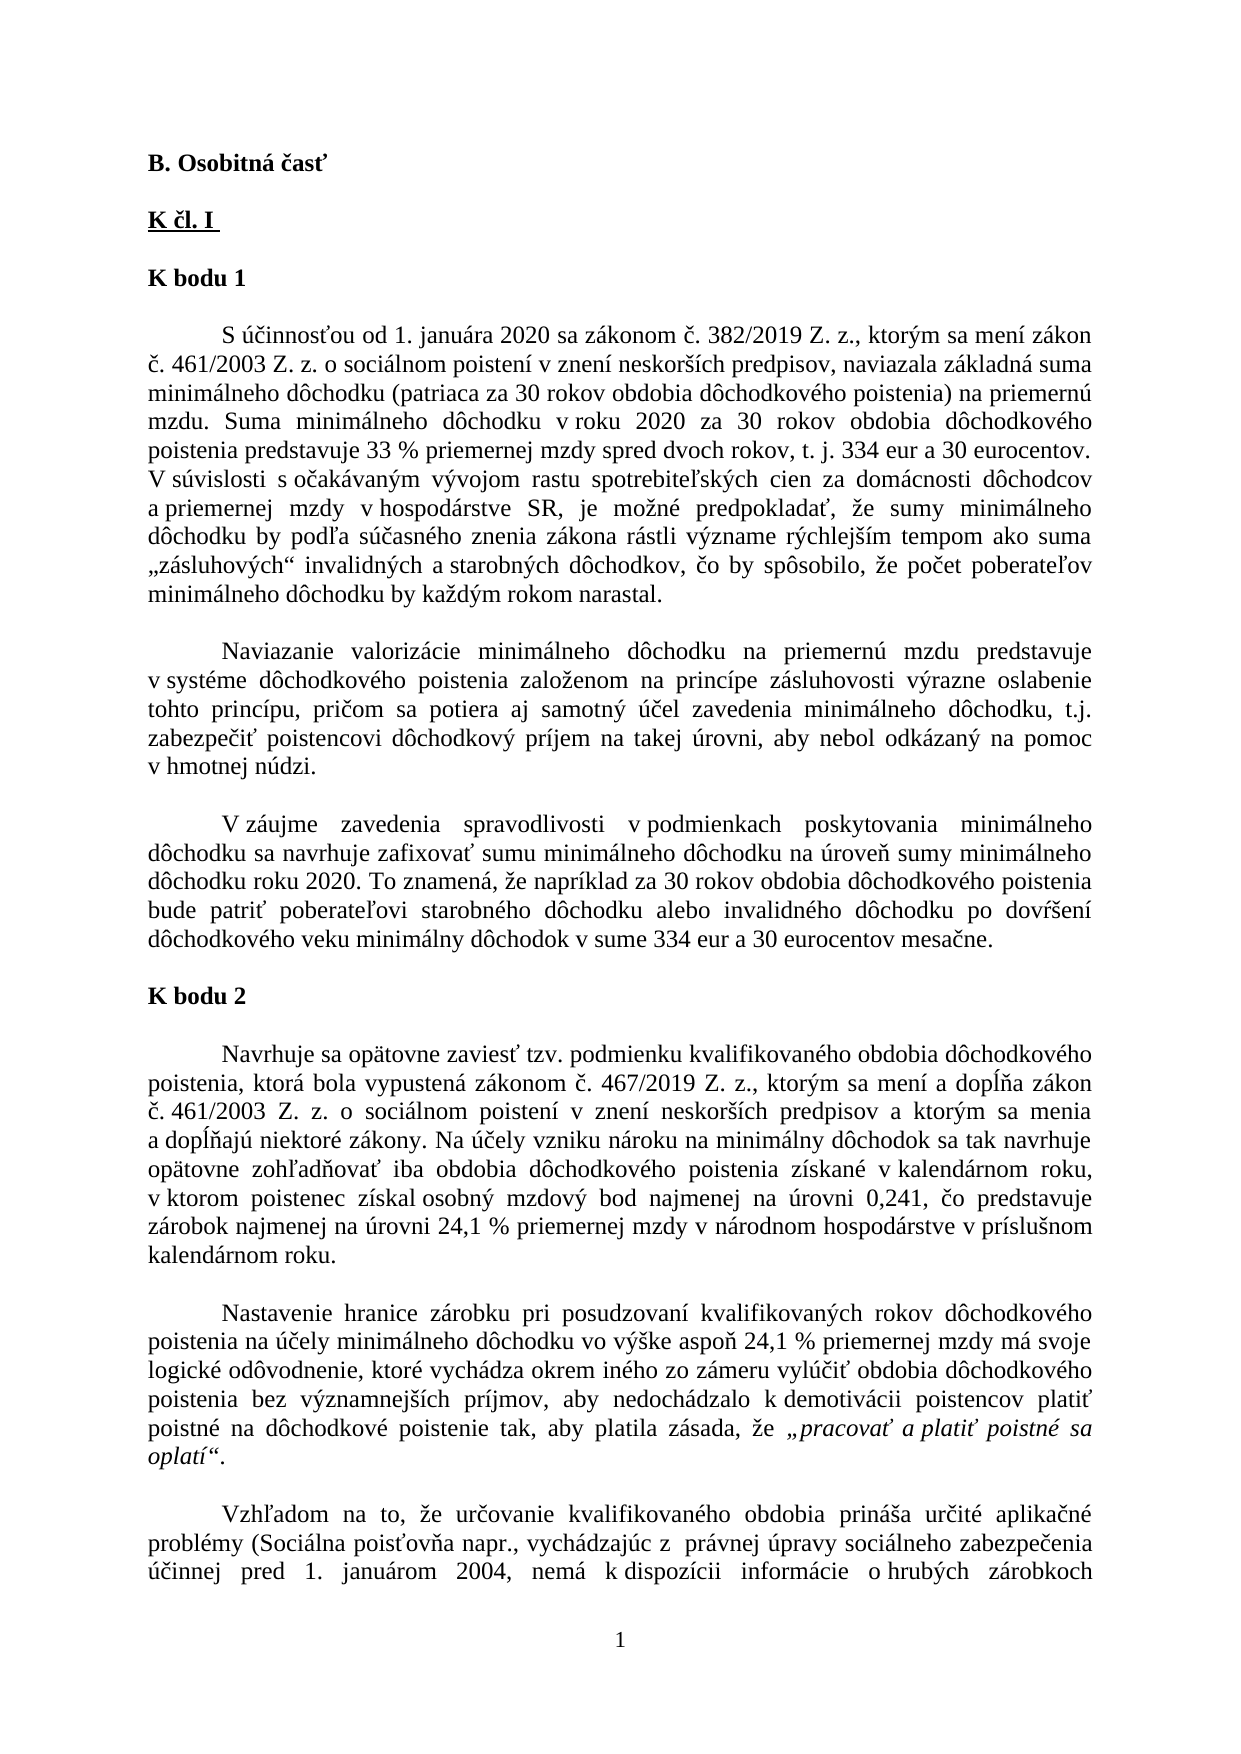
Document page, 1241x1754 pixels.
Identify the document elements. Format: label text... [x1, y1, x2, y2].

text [148, 1499, 1093, 1585]
list Osobitná časť [148, 148, 1093, 176]
text Navrhuje sa opätovne zaviesť tzv. podmienku kvalifikovaného obdobia dôchodkového poistenia, ktorá bola vypustená zákonom č. 467/2019 Z. z., ktorým sa mení a dopĺňa zákon č. 461/2003 Z. z. o sociálnom poistení v znení neskorších predpisov a ktorým sa menia a dopĺňajú niektoré zákony. Na účely vzniku nároku na minimálny dôchodok sa tak navrhuje opätovne zohľadňovať iba obdobia dôchodkového poistenia získané v kalendárnom roku, v ktorom poistenec získal osobný mzdový bod najmenej na úrovni 0,241, čo predstavuje zárobok najmenej na úrovni 24,1 % priemernej mzdy v národnom hospodárstve v príslušnom kalendárnom roku. [148, 1039, 1093, 1269]
text Naviazanie valorizácie minimálneho dôchodku na priemernú mzdu predstavuje v systéme dôchodkového poistenia založenom na princípe zásluhovosti výrazne oslabenie tohto princípu, pričom sa potiera aj samotný účel zavedenia minimálneho dôchodku, t.j. zabezpečiť poistencovi dôchodkový príjem na takej úrovni, aby nebol odkázaný na pomoc v hmotnej núdzi. [148, 636, 1093, 780]
text K bodu 2 [148, 981, 1093, 1010]
text Nastavenie hranice zárobku pri posudzovaní kvalifikovaných rokov dôchodkového poistenia na účely minimálneho dôchodku vo výške aspoň 24,1 % priemernej mzdy má svoje logické odôvodnenie, ktoré vychádza okrem iného zo zámeru vylúčiť obdobia dôchodkového poistenia bez významnejších príjmov, aby nedochádzalo k demotivácii poistencov platiť poistné na dôchodkové poistenie tak, aby platila zásada, že „pracovať a platiť poistné sa oplatí“. [148, 1298, 1093, 1470]
text V záujme zavedenia spravodlivosti v podmienkach poskytovania minimálneho dôchodku sa navrhuje zafixovať sumu minimálneho dôchodku na úroveň sumy minimálneho dôchodku roku 2020. To znamená, že napríklad za 30 rokov obdobia dôchodkového poistenia bude patriť poberateľovi starobného dôchodku alebo invalidného dôchodku po dovŕšení dôchodkového veku minimálny dôchodok v sume 334 eur a 30 eurocentov mesačne. [148, 809, 1093, 924]
text K bodu 1 [148, 263, 1093, 291]
text S účinnosťou od 1. januára 2020 sa zákonom č. 382/2019 Z. z., ktorým sa mení zákon č. 461/2003 Z. z. o sociálnom poistení v znení neskorších predpisov, naviazala základná suma minimálneho dôchodku (patriaca za 30 rokov obdobia dôchodkového poistenia) na priemernú mzdu. Suma minimálneho dôchodku v roku 2020 za 30 rokov obdobia dôchodkového poistenia predstavuje 33 % priemernej mzdy spred dvoch rokov, t. j. 334 eur a 30 eurocentov. V súvislosti s očakávaným vývojom rastu spotrebiteľských cien za domácnosti dôchodcov a priemernej mzdy v hospodárstve SR, je možné predpokladať, že sumy minimálneho dôchodku by podľa súčasného znenia zákona rástli význame rýchlejším tempom ako suma „zásluhových“ invalidných a starobných dôchodkov, čo by spôsobilo, že počet poberateľov minimálneho dôchodku by každým rokom narastal. [148, 320, 1093, 608]
text K čl. I [148, 205, 1093, 234]
